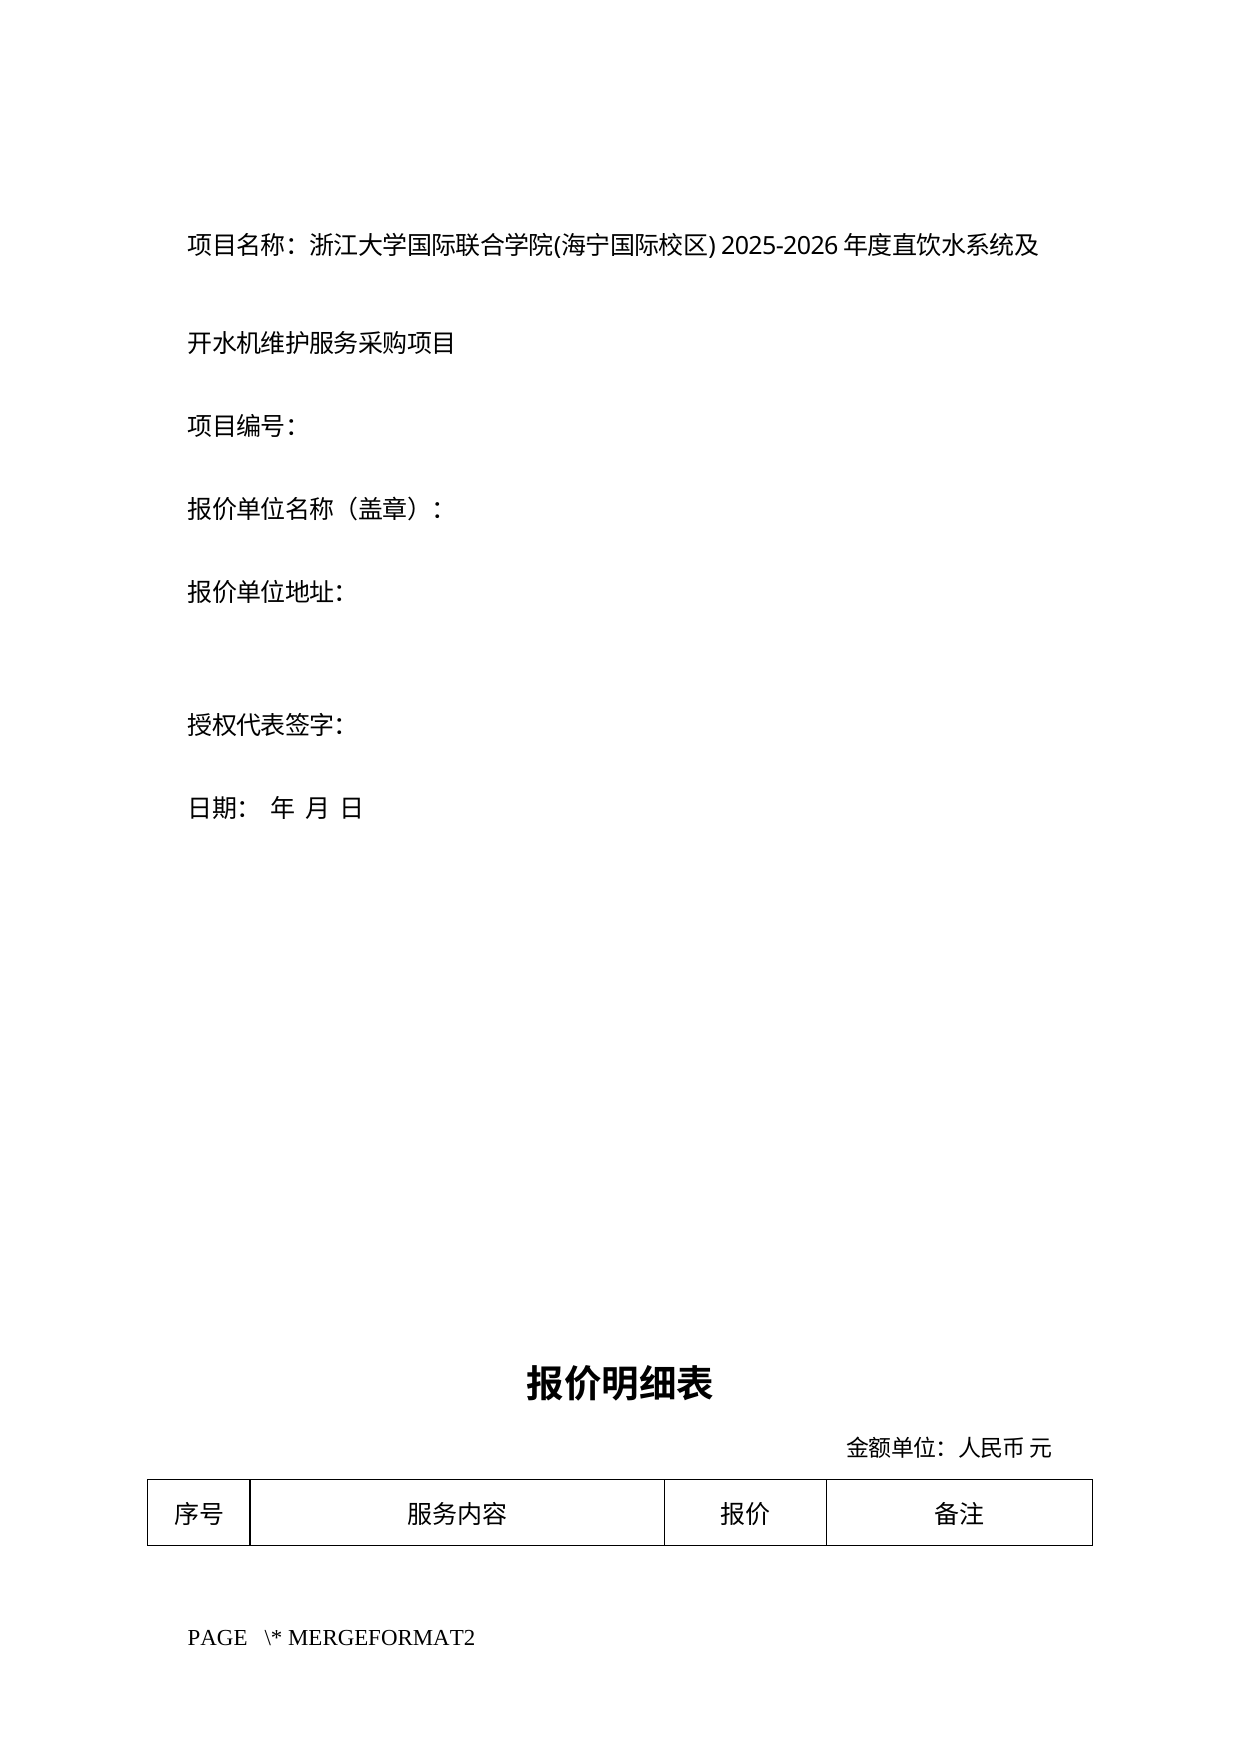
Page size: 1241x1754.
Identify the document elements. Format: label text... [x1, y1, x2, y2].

text 报价单位地址： [187, 558, 1053, 623]
text 项目名称：浙江大学国际联合学院(海宁国际校区) 2025-2026年度直饮水系统及开水机维护服务采购项目 [187, 211, 1053, 374]
text 报价明细表 [187, 1349, 1053, 1414]
text 日期： 年 月 日 [187, 774, 1053, 839]
table_header 备注 [827, 1480, 1092, 1545]
table_header 序号 [148, 1480, 249, 1545]
text 报价单位名称（盖章）： [187, 475, 1053, 540]
text 项目编号： [187, 392, 1053, 457]
table_header 服务内容 [251, 1480, 664, 1545]
text 授权代表签字： [187, 691, 1053, 756]
table_header 报价 [665, 1480, 826, 1545]
text 金额单位：人民币 元 [187, 1414, 1053, 1479]
